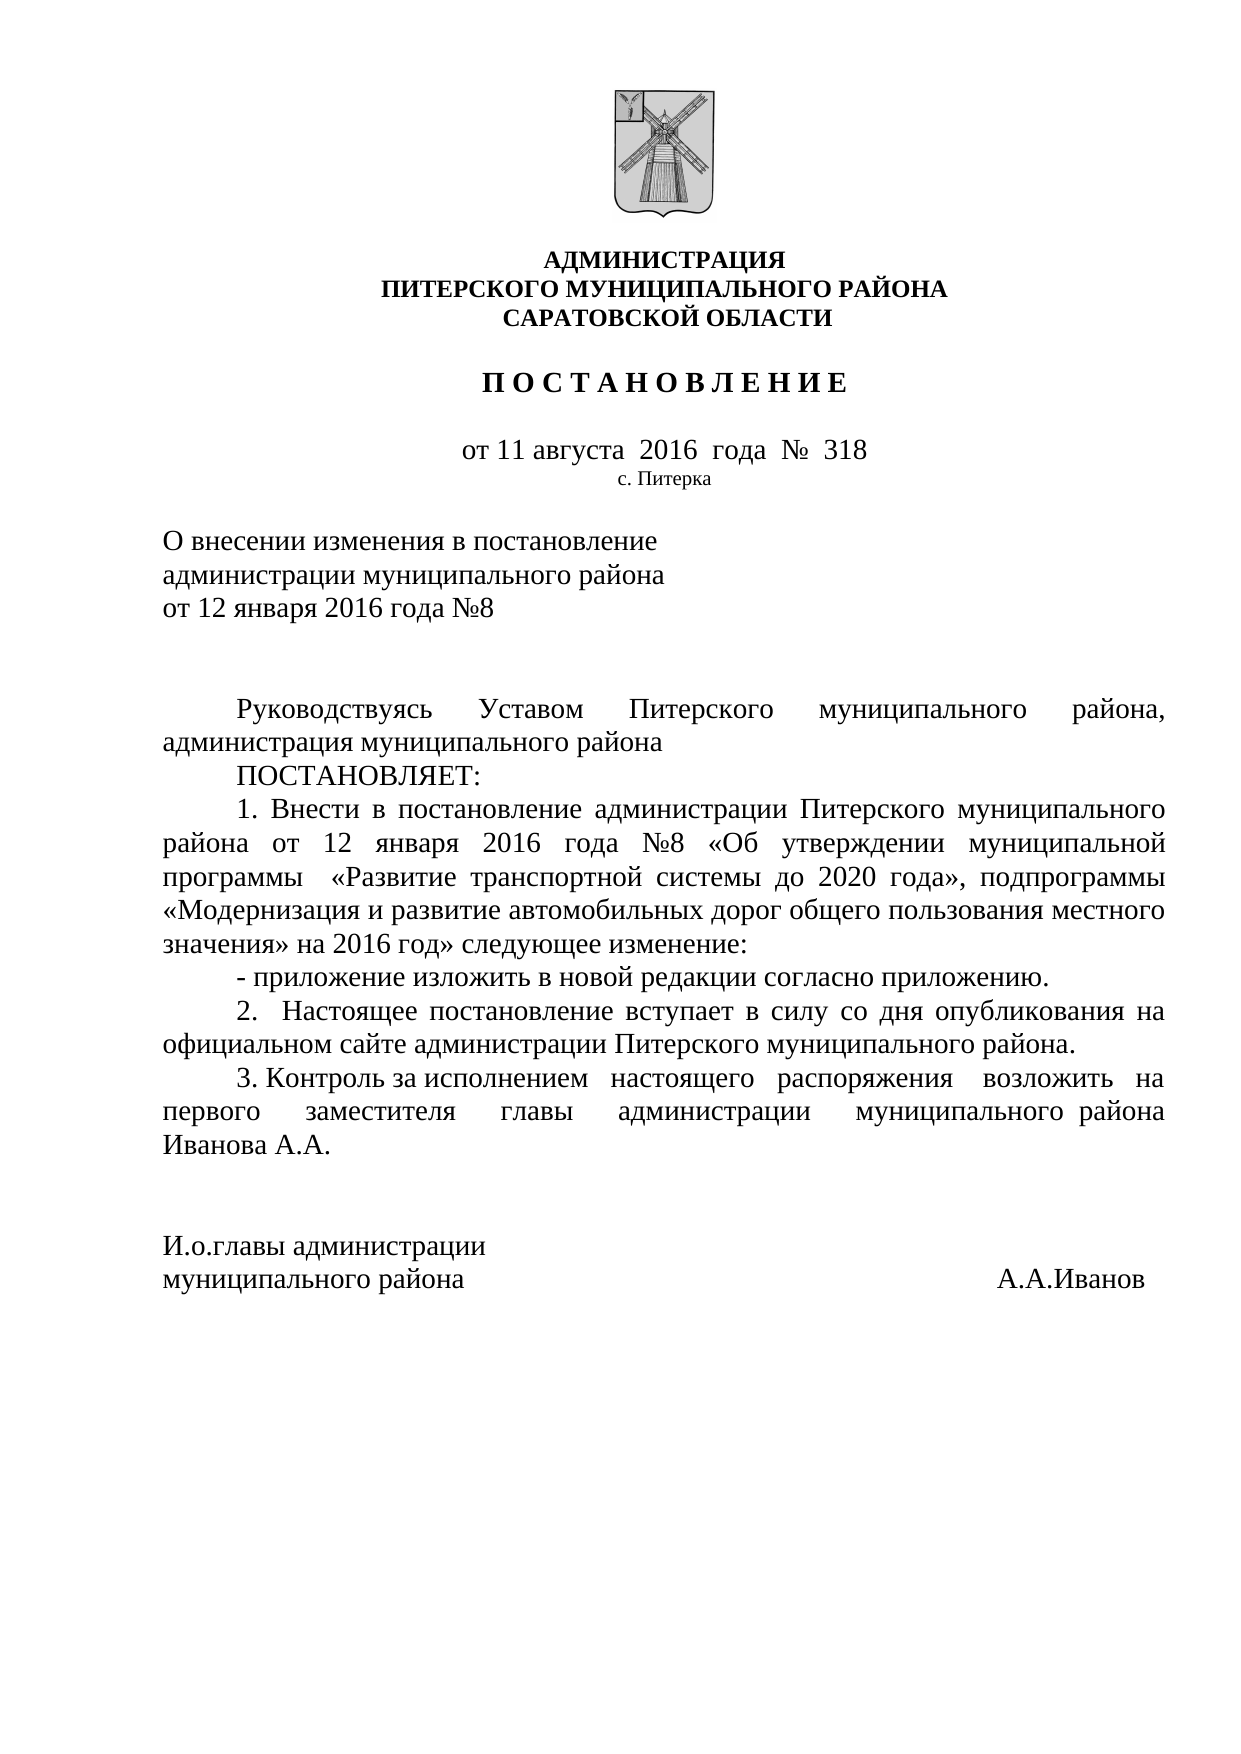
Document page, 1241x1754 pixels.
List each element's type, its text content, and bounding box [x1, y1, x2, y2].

text САРАТОВСКОЙ ОБЛАСТИ [162, 303, 1166, 331]
text АДМИНИСТРАЦИЯ [162, 245, 1166, 274]
text с. Питерка [162, 466, 1166, 490]
text О внесении изменения в постановление администрации муниципального района [162, 523, 753, 590]
text от 12 января 2016 года №8 [162, 590, 753, 624]
text ПИТЕРСКОГО МУНИЦИПАЛЬНОГО РАЙОНА [162, 274, 1166, 303]
text 1. Внести в постановление администрации Питерского муниципального района от 12 января 2016 года №8 «Об утверждении муниципальной программы «Развитие транспортной системы до 2020 года», подпрограммы «Модернизация и развитие автомобильных дорог общего пользования местного значения» на 2016 год» следующее изменение: [162, 792, 1166, 959]
text Руководствуясь Уставом Питерского муниципального района, администрация муниципального района [162, 691, 1166, 758]
text ПОСТАНОВЛЯЕТ: [162, 758, 1166, 792]
text 2. Настоящее постановление вступает в силу со дня опубликования на официальном сайте администрации Питерского муниципального района. [162, 993, 1166, 1060]
text П О С Т А Н О В Л Е Н И Е [162, 365, 1166, 398]
text 3. Контроль за исполнением настоящего распоряжения возложить на первого заместителя главы администрации муниципального района Иванова А.А. [162, 1060, 1166, 1161]
text муниципального района А.А.Иванов [162, 1261, 1166, 1295]
text И.о.главы администрации [162, 1228, 1166, 1261]
picture [611, 88, 717, 223]
text от 11 августа 2016 года № 318 [162, 432, 1166, 466]
text - приложение изложить в новой редакции согласно приложению. [162, 959, 1166, 993]
